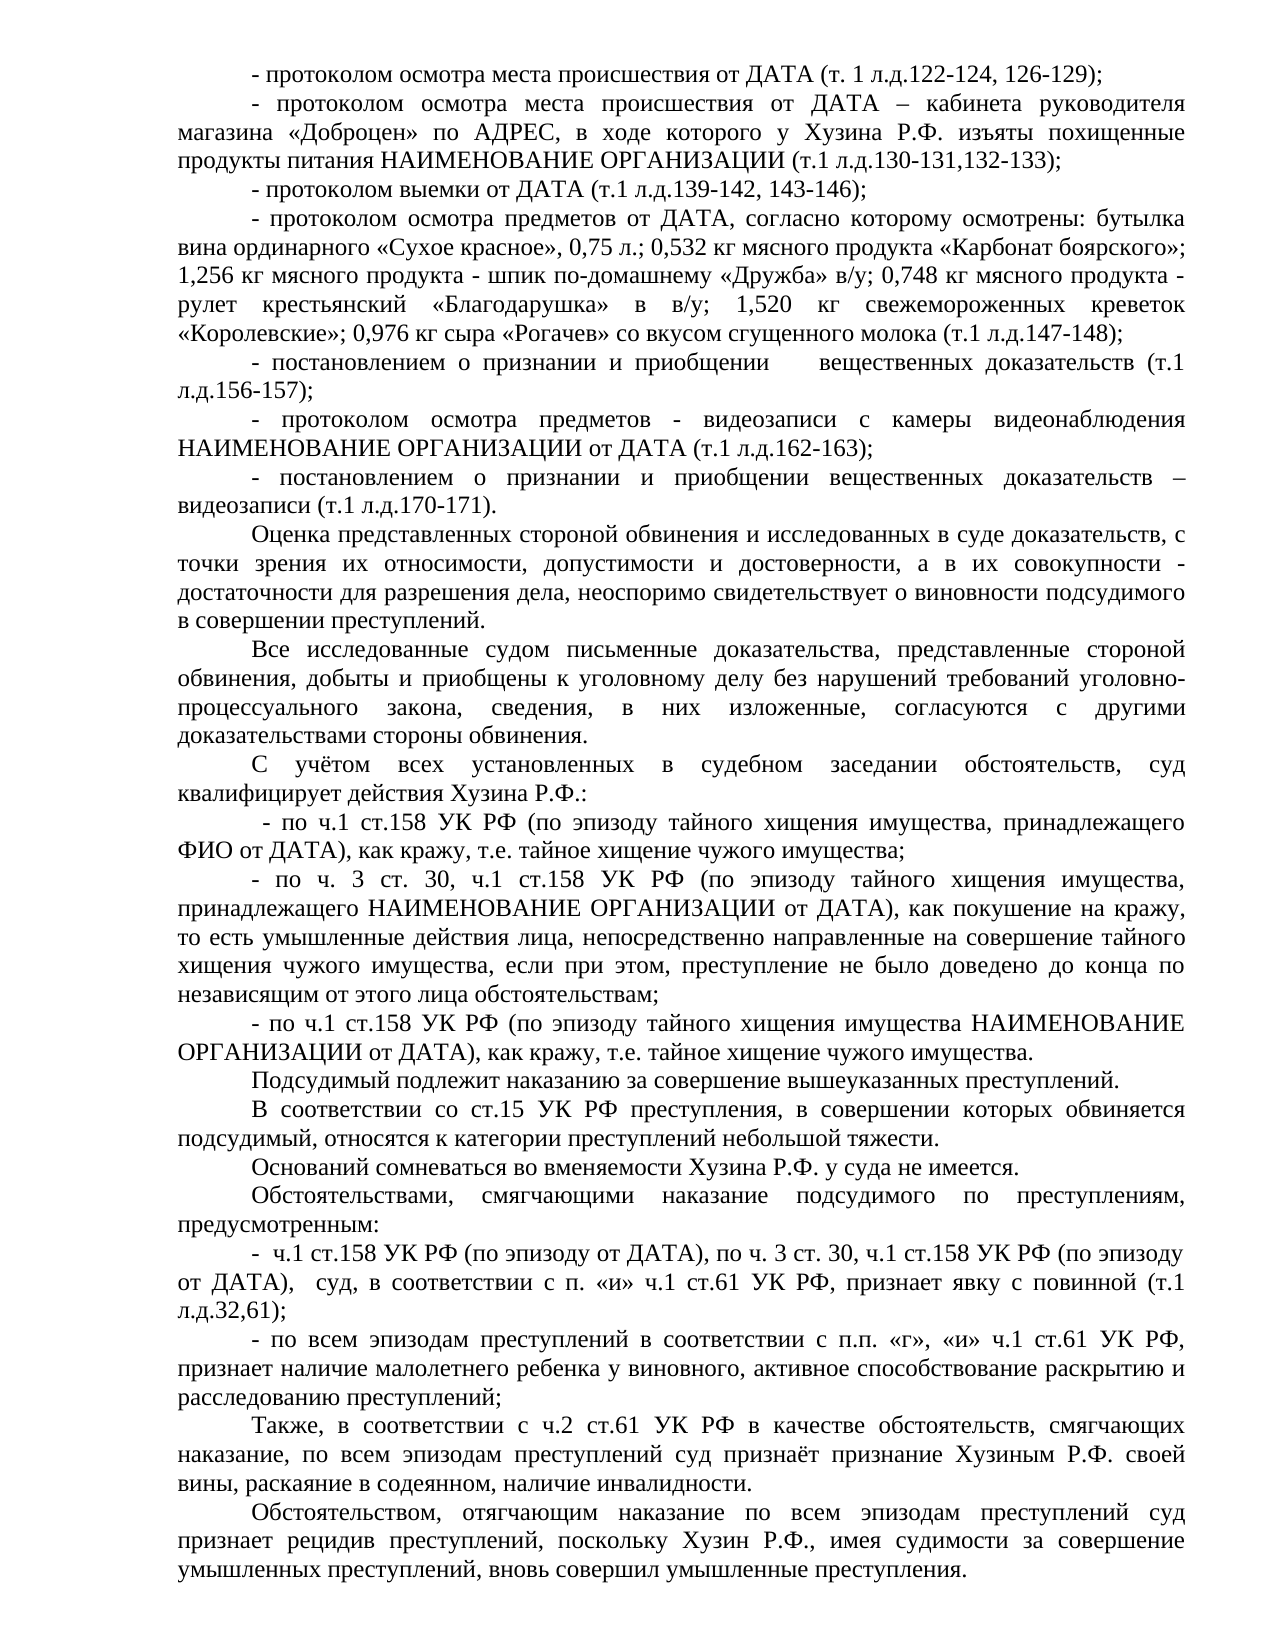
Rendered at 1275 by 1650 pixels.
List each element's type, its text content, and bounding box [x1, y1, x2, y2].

text - по ч. 3 ст. 30, ч.1 ст.158 УК РФ (по эпизоду тайного хищения имущества, принадлежащего НАИМЕНОВАНИЕ ОРГАНИЗАЦИИ от ДАТА), как покушение на кражу, то есть умышленные действия лица, непосредственно направленные на совершение тайного хищения чужого имущества, если при этом, преступление не было доведено до конца по независящим от этого лица обстоятельствам; [177, 864, 1186, 1008]
text - по ч.1 ст.158 УК РФ (по эпизоду тайного хищения имущества НАИМЕНОВАНИЕ ОРГАНИЗАЦИИ от ДАТА), как кражу, т.е. тайное хищение чужого имущества. [177, 1008, 1186, 1065]
text В соответствии со ст.15 УК РФ преступления, в совершении которых обвиняется подсудимый, относятся к категории преступлений небольшой тяжести. [177, 1094, 1186, 1152]
text Подсудимый подлежит наказанию за совершение вышеуказанных преступлений. [177, 1065, 1186, 1094]
text - ч.1 ст.158 УК РФ (по эпизоду от ДАТА), по ч. 3 ст. 30, ч.1 ст.158 УК РФ (по эпизоду от ДАТА), суд, в соответствии с п. «и» ч.1 ст.61 УК РФ, признает явку с повинной (т.1 л.д.32,61); [177, 1238, 1186, 1324]
text - по ч.1 ст.158 УК РФ (по эпизоду тайного хищения имущества, принадлежащего ФИО от ДАТА), как кражу, т.е. тайное хищение чужого имущества; [177, 807, 1186, 864]
text Оснований сомневаться во вменяемости Хузина Р.Ф. у суда не имеется. [177, 1152, 1186, 1180]
text Обстоятельствами, смягчающими наказание подсудимого по преступлениям, предусмотренным: [177, 1180, 1186, 1238]
text Все исследованные судом письменные доказательства, представленные стороной обвинения, добыты и приобщены к уголовному делу без нарушений требований уголовно-процессуального закона, сведения, в них изложенные, согласуются с другими доказательствами стороны обвинения. [177, 634, 1186, 749]
text С учётом всех установленных в судебном заседании обстоятельств, суд квалифицирует действия Хузина Р.Ф.: [177, 749, 1186, 807]
text - по всем эпизодам преступлений в соответствии с п.п. «г», «и» ч.1 ст.61 УК РФ, признает наличие малолетнего ребенка у виновного, активное способствование раскрытию и расследованию преступлений; [177, 1324, 1186, 1410]
text - протоколом осмотра места происшествия от ДАТА (т. 1 л.д.122-124, 126-129); [177, 59, 1186, 88]
text Обстоятельством, отягчающим наказание по всем эпизодам преступлений суд признает рецидив преступлений, поскольку Хузин Р.Ф., имея судимости за совершение умышленных преступлений, вновь совершил умышленные преступления. [177, 1497, 1186, 1583]
text Оценка представленных стороной обвинения и исследованных в суде доказательств, с точки зрения их относимости, допустимости и достоверности, а в их совокупности - достаточности для разрешения дела, неоспоримо свидетельствует о виновности подсудимого в совершении преступлений. [177, 519, 1186, 634]
text - протоколом осмотра предметов - видеозаписи с камеры видеонаблюдения НАИМЕНОВАНИЕ ОРГАНИЗАЦИИ от ДАТА (т.1 л.д.162-163); [177, 404, 1186, 462]
text - протоколом выемки от ДАТА (т.1 л.д.139-142, 143-146); [177, 174, 1186, 203]
text Также, в соответствии с ч.2 ст.61 УК РФ в качестве обстоятельств, смягчающих наказание, по всем эпизодам преступлений суд признаёт признание Хузиным Р.Ф. своей вины, раскаяние в содеянном, наличие инвалидности. [177, 1410, 1186, 1497]
text - постановлением о признании и приобщении вещественных доказательств (т.1 л.д.156-157); [177, 347, 1186, 404]
text - протоколом осмотра места происшествия от ДАТА – кабинета руководителя магазина «Доброцен» по АДРЕС, в ходе которого у Хузина Р.Ф. изъяты похищенные продукты питания НАИМЕНОВАНИЕ ОРГАНИЗАЦИИ (т.1 л.д.130-131,132-133); [177, 88, 1186, 174]
text - постановлением о признании и приобщении вещественных доказательств –видеозаписи (т.1 л.д.170-171). [177, 462, 1186, 519]
text - протоколом осмотра предметов от ДАТА, согласно которому осмотрены: бутылка вина ординарного «Сухое красное», 0,75 л.; 0,532 кг мясного продукта «Карбонат боярского»; 1,256 кг мясного продукта - шпик по-домашнему «Дружба» в/у; 0,748 кг мясного продукта - рулет крестьянский «Благодарушка» в в/у; 1,520 кг свежемороженных креветок «Королевские»; 0,976 кг сыра «Рогачев» со вкусом сгущенного молока (т.1 л.д.147-148); [177, 203, 1186, 347]
